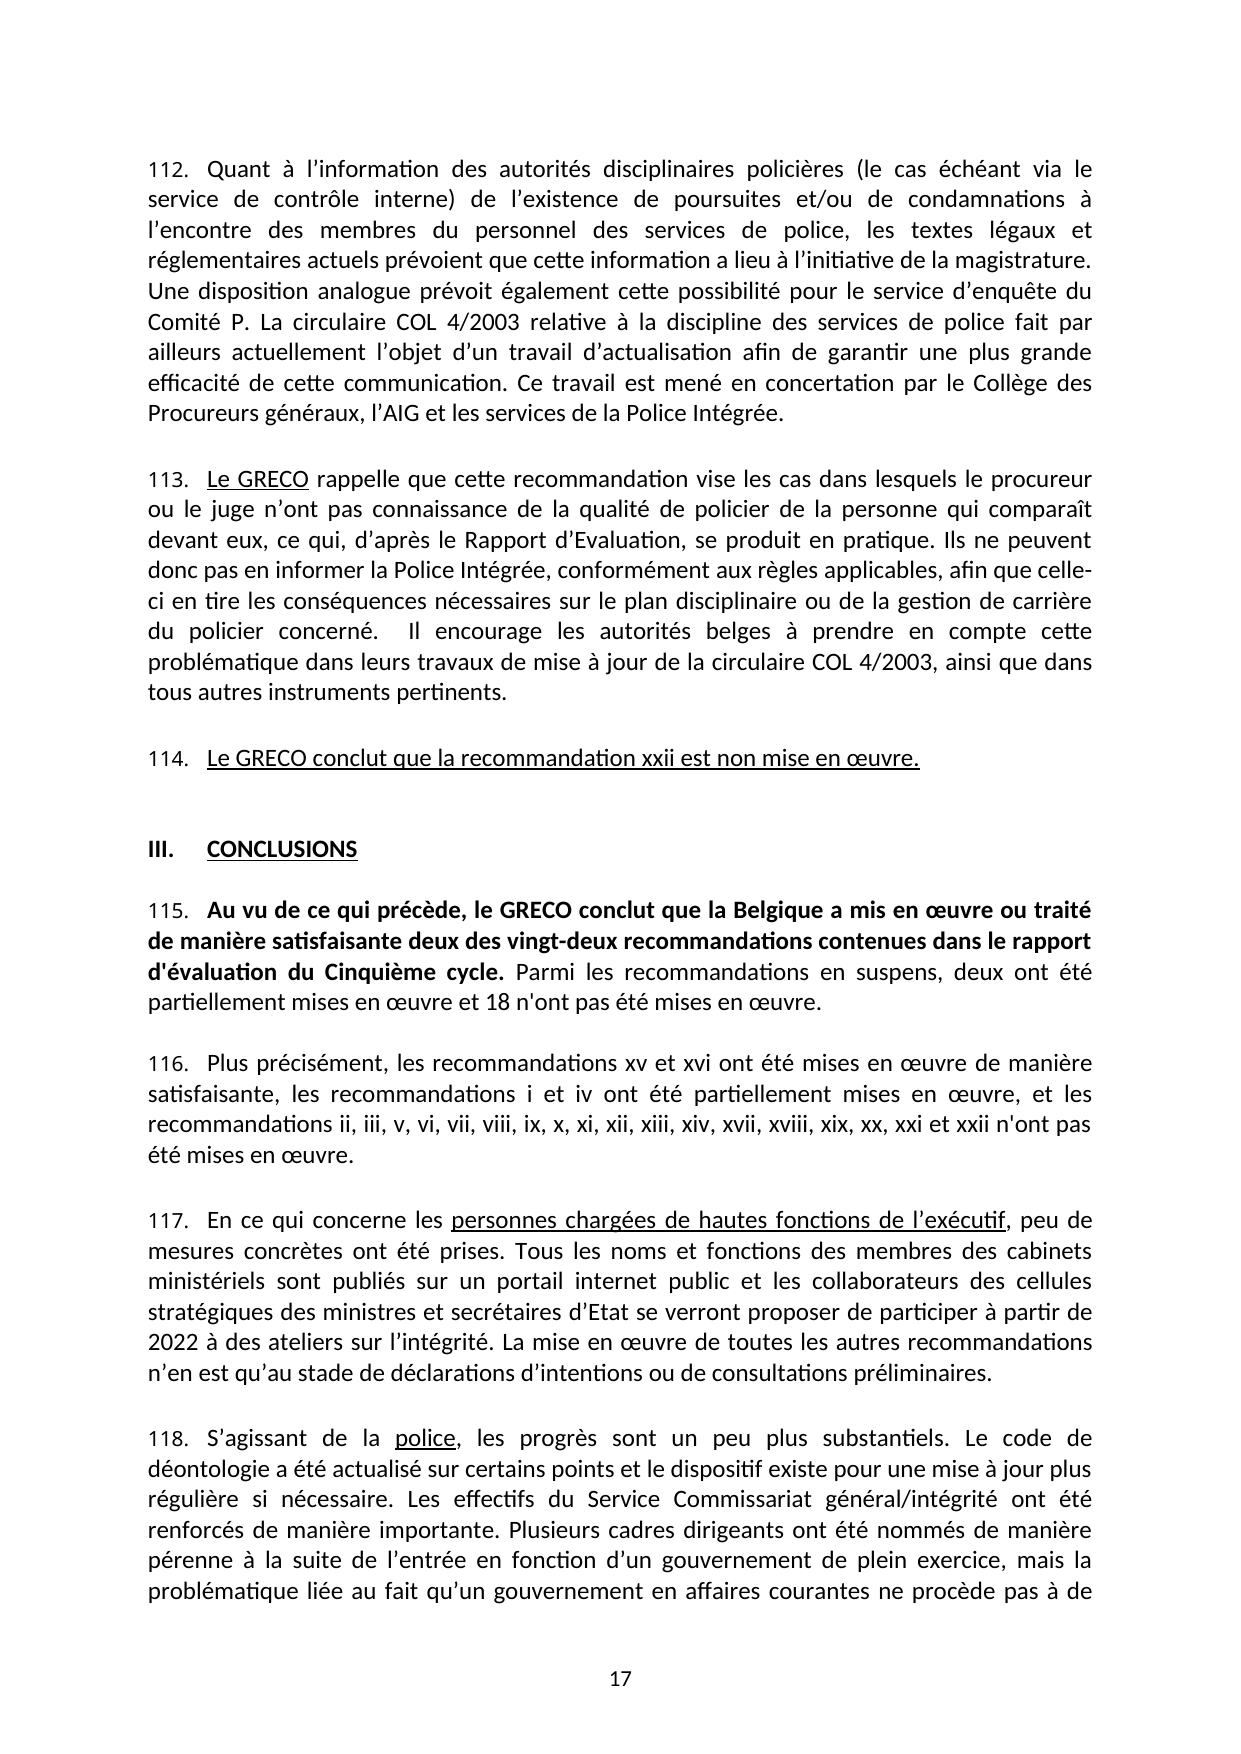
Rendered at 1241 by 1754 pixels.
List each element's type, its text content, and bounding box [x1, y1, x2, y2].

list En ce qui concerne les personnes chargées de hautes fonctions de l’exécutif, peu de mesures concrètes ont été prises. Tous les noms et fonctions des membres des cabinets ministériels sont publiés sur un portail internet public et les collaborateurs des cellules stratégiques des ministres et secrétaires d’Etat se verront proposer de participer à partir de 2022 à des ateliers sur l’intégrité. La mise en œuvre de toutes les autres recommandations n’en est qu’au stade de déclarations d’intentions ou de consultations préliminaires. [148, 1204, 1092, 1387]
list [148, 1422, 1092, 1606]
list Le GRECO rappelle que cette recommandation vise les cas dans lesquels le procureur ou le juge n’ont pas connaissance de la qualité de policier de la personne qui comparaît devant eux, ce qui, d’après le Rapport d’Evaluation, se produit en pratique. Ils ne peuvent donc pas en informer la Police Intégrée, conformément aux règles applicables, afin que celle-ci en tire les conséquences nécessaires sur le plan disciplinaire ou de la gestion de carrière du policier concerné. Il encourage les autorités belges à prendre en compte cette problématique dans leurs travaux de mise à jour de la circulaire COL 4/2003, ainsi que dans tous autres instruments pertinents. [148, 463, 1092, 707]
list Plus précisément, les recommandations xv et xvi ont été mises en œuvre de manière satisfaisante, les recommandations i et iv ont été partiellement mises en œuvre, et les recommandations ii, iii, v, vi, vii, viii, ix, x, xi, xii, xiii, xiv, xvii, xviii, xix, xx, xxi et xxii n'ont pas été mises en œuvre. [148, 1047, 1092, 1169]
list Quant à l’information des autorités disciplinaires policières (le cas échéant via le service de contrôle interne) de l’existence de poursuites et/ou de condamnations à l’encontre des membres du personnel des services de police, les textes légaux et réglementaires actuels prévoient que cette information a lieu à l’initiative de la magistrature. Une disposition analogue prévoit également cette possibilité pour le service d’enquête du Comité P. La circulaire COL 4/2003 relative à la discipline des services de police fait par ailleurs actuellement l’objet d’un travail d’actualisation afin de garantir une plus grande efficacité de cette communication. Ce travail est mené en concertation par le Collège des Procureurs généraux, l’AIG et les services de la Police Intégrée. [148, 153, 1092, 428]
list Au vu de ce qui précède, le GRECO conclut que la Belgique a mis en œuvre ou traité de manière satisfaisante deux des vingt-deux recommandations contenues dans le rapport d'évaluation du Cinquième cycle. Parmi les recommandations en suspens, deux ont été partiellement mises en œuvre et 18 n'ont pas été mises en œuvre. [148, 894, 1092, 1017]
list Le GRECO conclut que la recommandation xxii est non mise en œuvre. [148, 742, 1092, 772]
text III. CONCLUSIONS [148, 833, 1092, 864]
